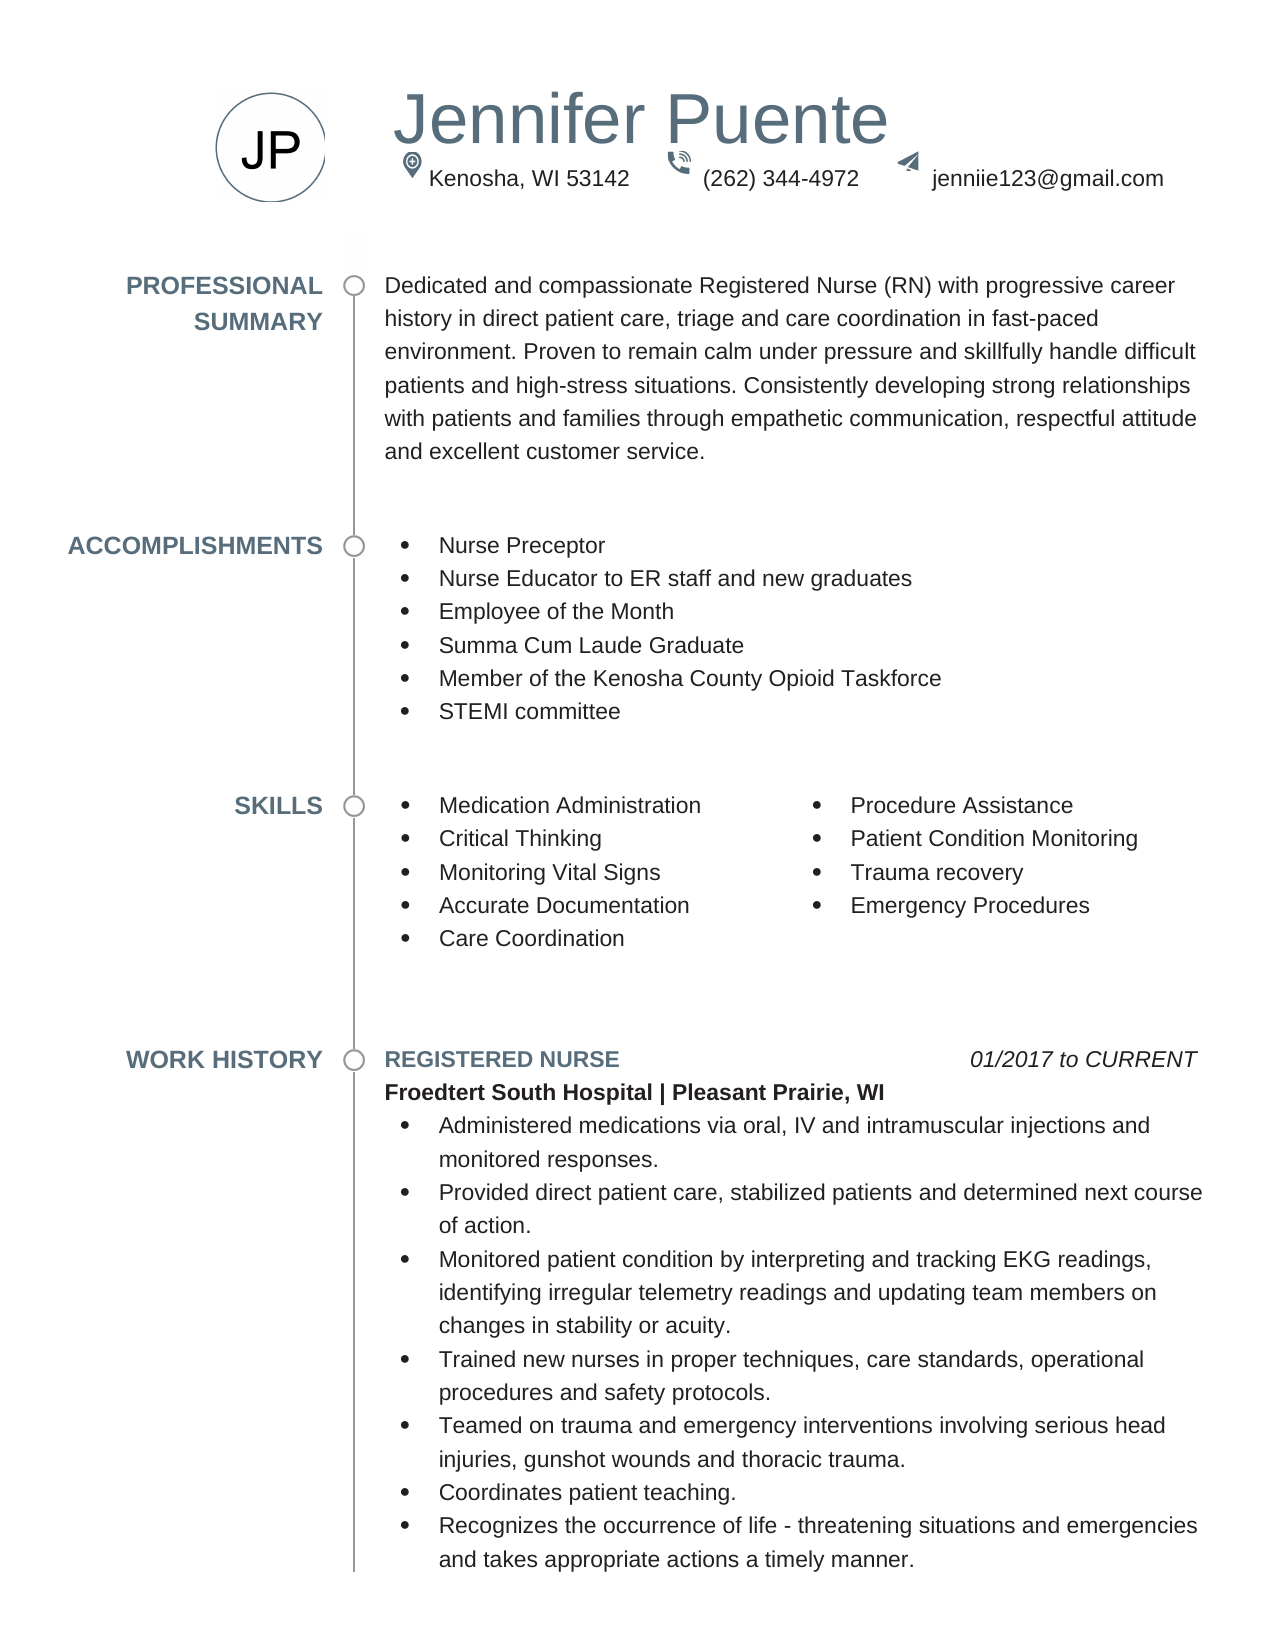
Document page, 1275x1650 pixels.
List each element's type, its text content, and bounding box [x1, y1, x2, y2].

table_header [355, 493, 1208, 753]
picture [342, 795, 366, 818]
table_header [355, 233, 1208, 493]
picture [342, 1049, 366, 1072]
table_header Jennifer Puente Kenosha, WI 53142 (262) 344-4972 jenniie123@gmail.com [394, 67, 1208, 233]
picture [342, 233, 366, 296]
table_header Work History [67, 1008, 353, 1572]
picture [667, 151, 691, 174]
table_header [355, 1008, 1208, 1572]
table_header Accomplishments [67, 493, 353, 753]
picture [403, 152, 422, 178]
picture [342, 535, 366, 558]
picture [214, 91, 325, 202]
picture [897, 150, 919, 171]
table_header [355, 753, 1208, 1007]
table_header Skills [67, 753, 353, 1007]
table_header Professional Summary [67, 233, 353, 493]
table_header [67, 67, 394, 233]
